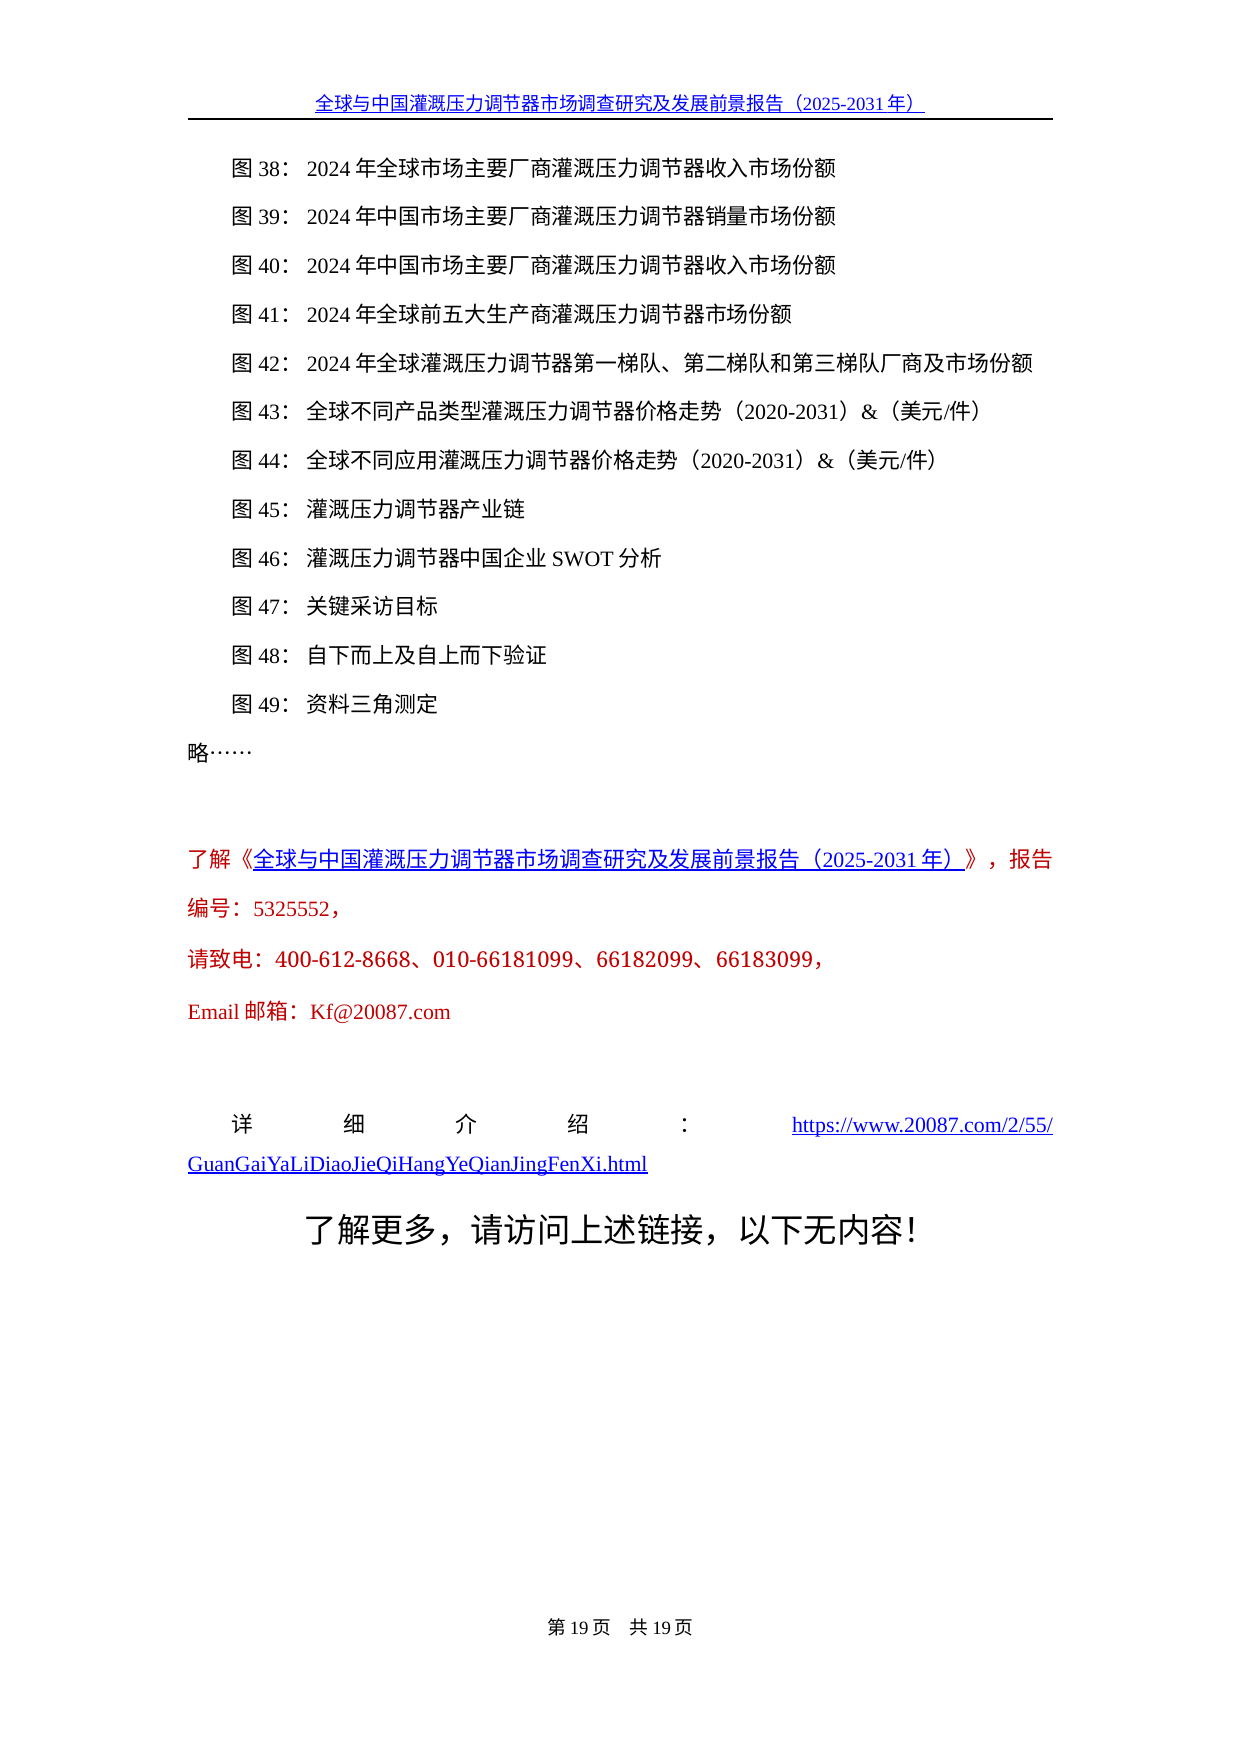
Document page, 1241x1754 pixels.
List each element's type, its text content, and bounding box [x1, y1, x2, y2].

text Email邮箱：Kf@20087.com [187, 993, 1053, 1026]
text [187, 150, 1053, 768]
text 了解《全球与中国灌溉压力调节器市场调查研究及发展前景报告（2025-2031年）》，报告编号：5325552， [187, 842, 1053, 923]
text 详细介绍：https://www.20087.com/2/55/GuanGaiYaLiDiaoJieQiHangYeQianJingFenXi.html [187, 1106, 1053, 1179]
text 请致电：400-612-8668、010-66181099、66182099、66183099， [187, 942, 1053, 974]
title 了解更多，请访问上述链接，以下无内容！ [187, 1195, 1053, 1260]
